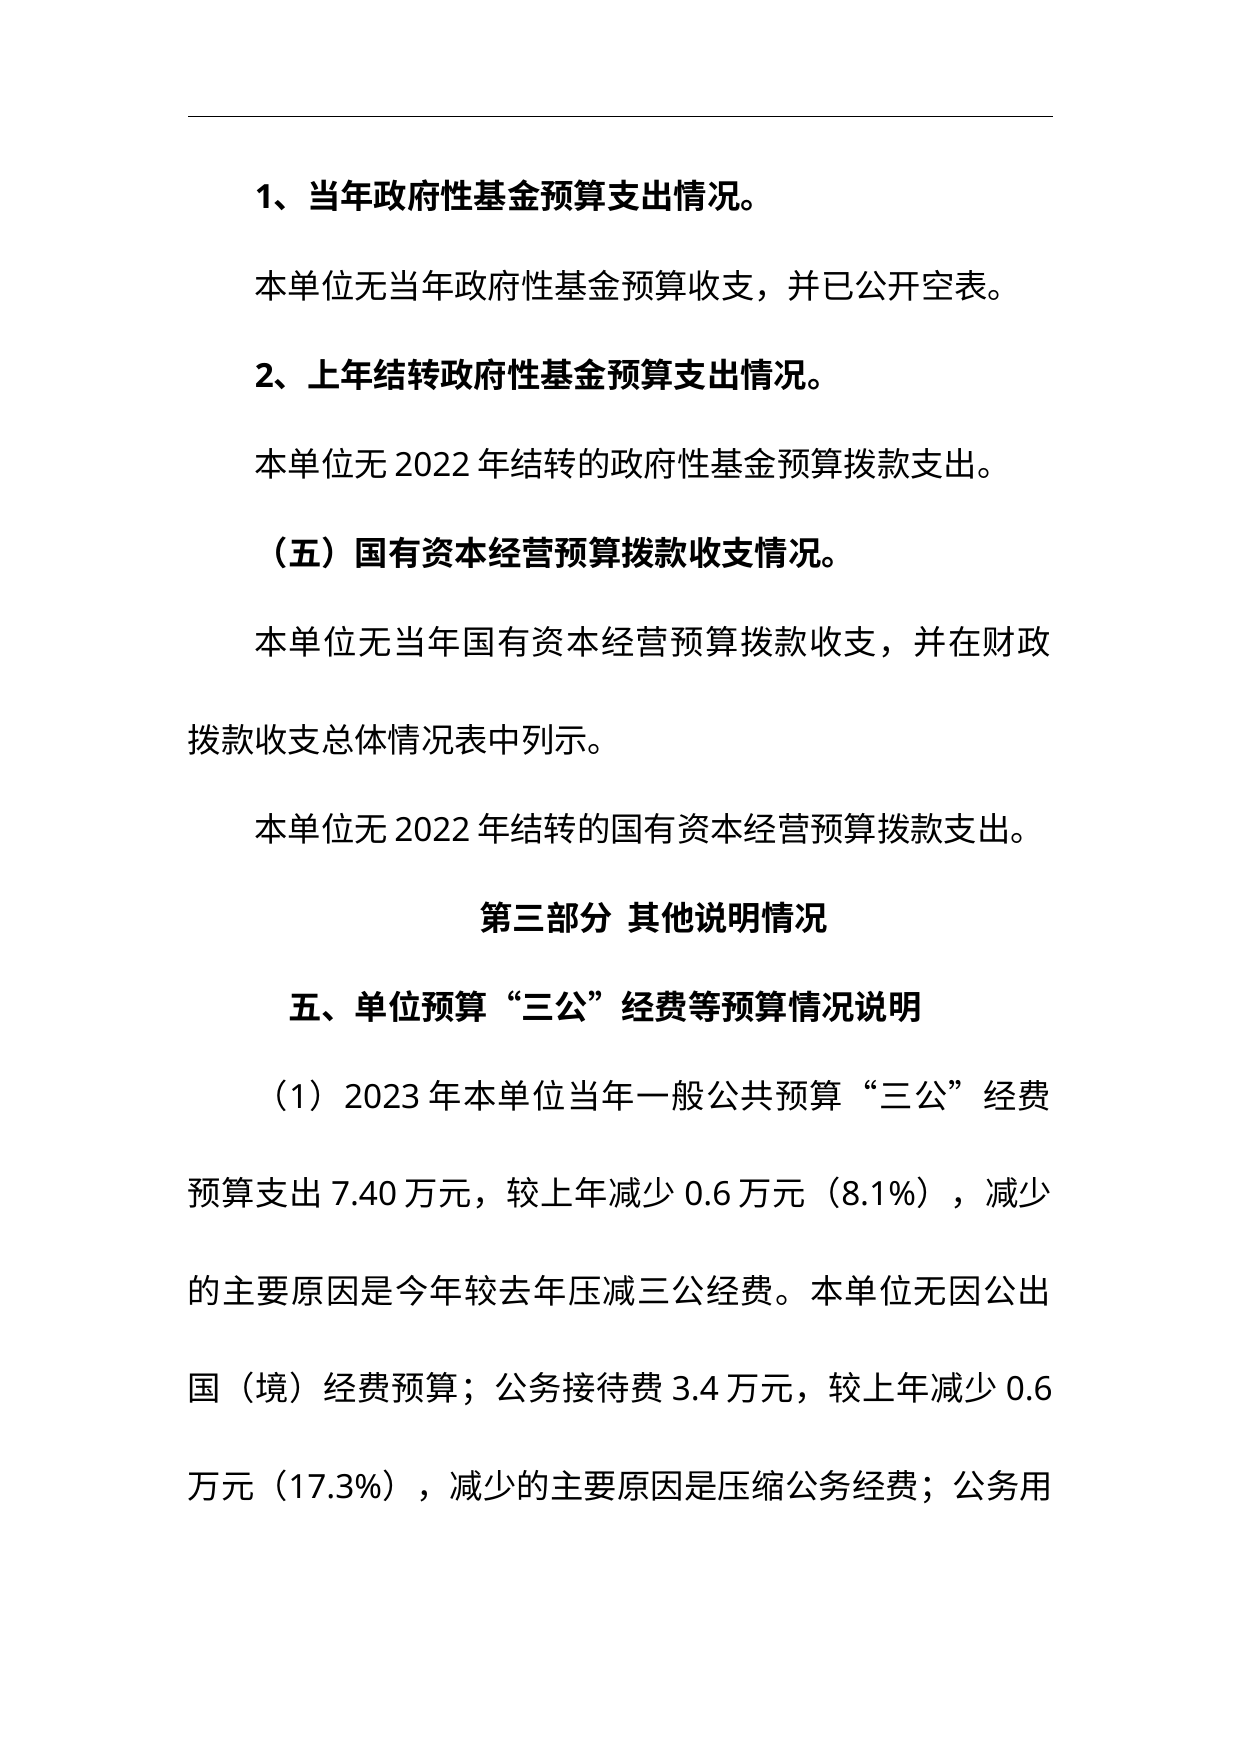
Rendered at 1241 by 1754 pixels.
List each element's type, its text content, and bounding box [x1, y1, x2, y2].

list 上年结转政府性基金预算支出情况。 [187, 340, 1053, 405]
text 本单位无2022年结转的国有资本经营预算拨款支出。 [187, 794, 1053, 859]
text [187, 1061, 1053, 1516]
list 当年政府性基金预算支出情况。 [187, 162, 1053, 227]
list 国有资本经营预算拨款收支情况。 [187, 518, 1053, 583]
text 五、单位预算“三公”经费等预算情况说明 [187, 972, 1053, 1037]
text 本单位无2022年结转的政府性基金预算拨款支出。 [187, 429, 1053, 494]
text 本单位无当年国有资本经营预算拨款收支，并在财政拨款收支总体情况表中列示。 [187, 608, 1053, 770]
text 本单位无当年政府性基金预算收支，并已公开空表。 [187, 251, 1053, 316]
text 第三部分 其他说明情况 [187, 883, 1053, 948]
